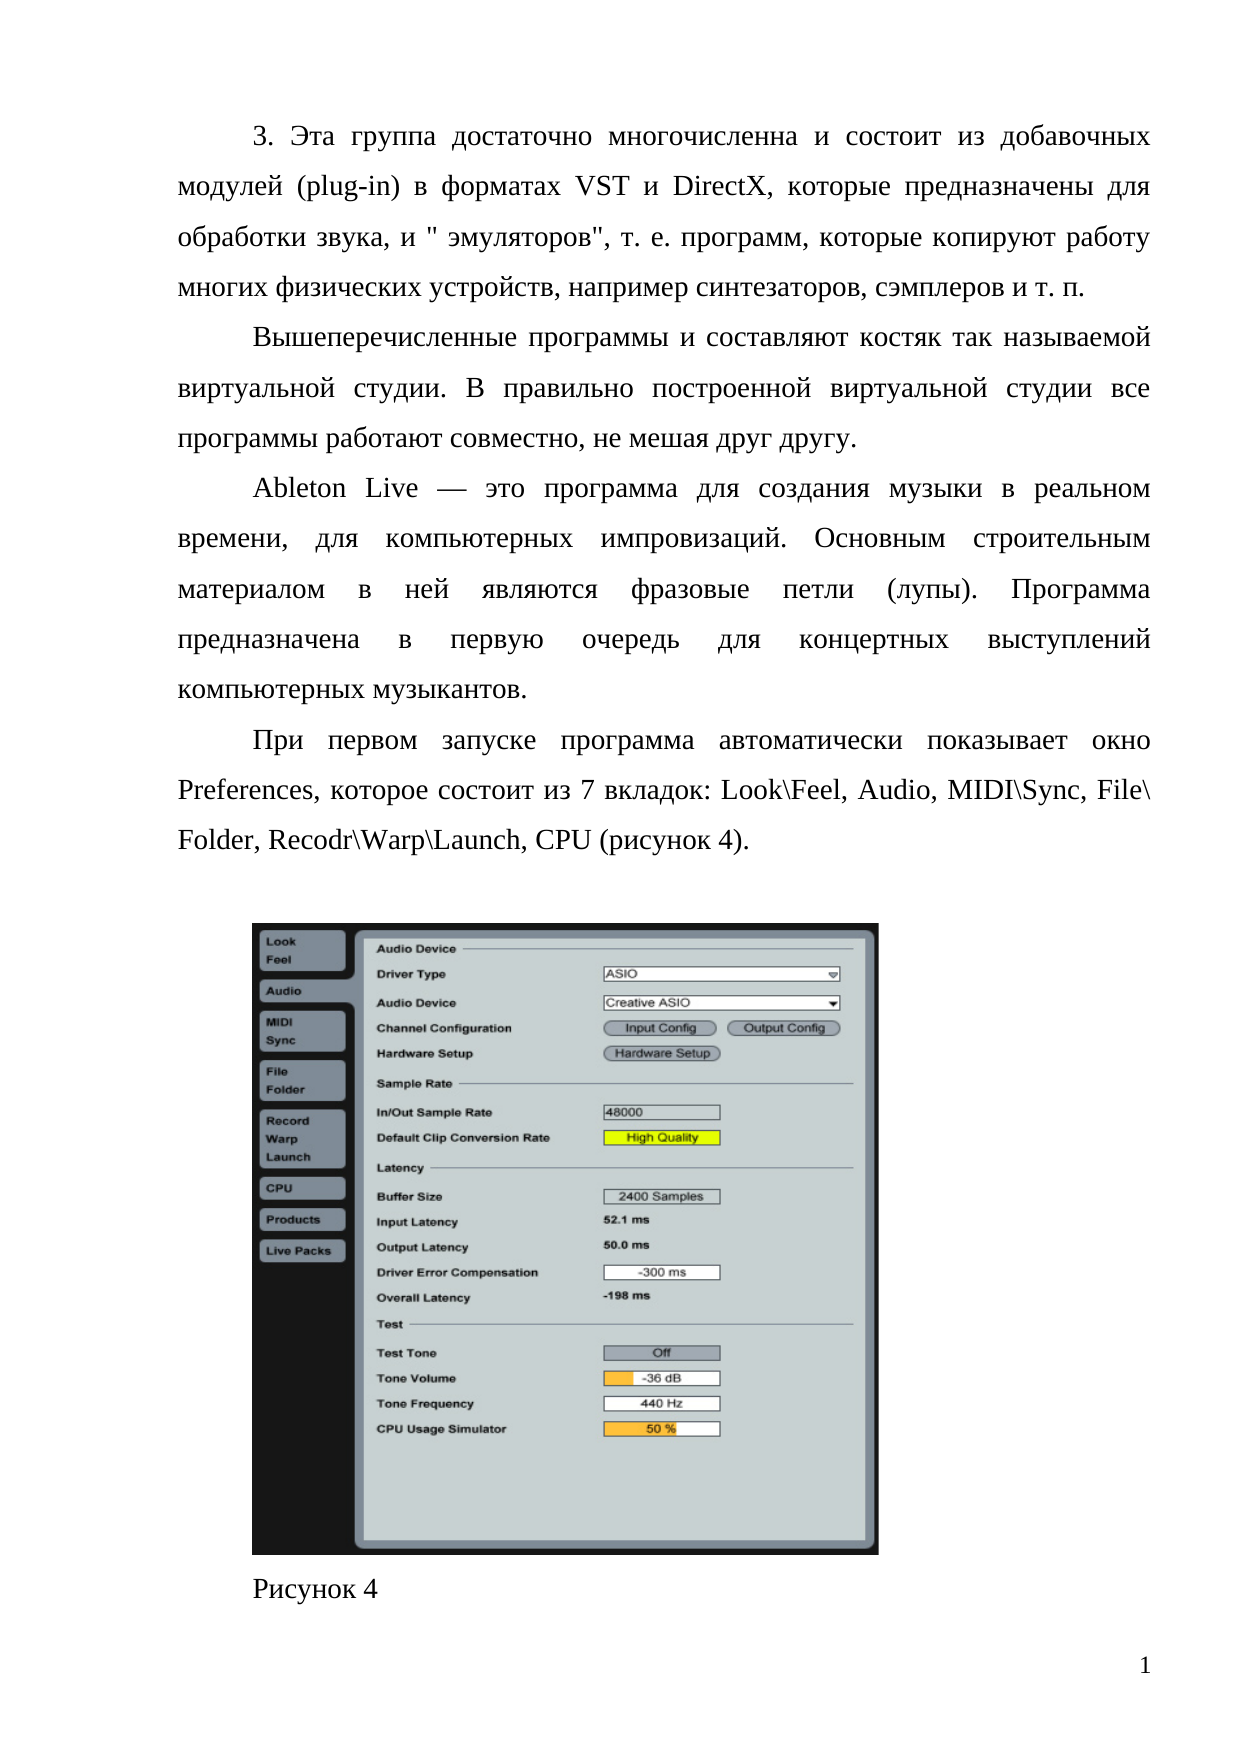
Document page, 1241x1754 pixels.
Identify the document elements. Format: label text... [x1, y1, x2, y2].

text Вышеперечисленные программы и составляют костяк так называемой виртуальной студии. В правильно построенной виртуальной студии все программы работают совместно, не мешая друг другу. [177, 319, 1152, 453]
text Рисунок 4 [177, 1571, 1152, 1605]
text Ableton Live — это программа для создания музыки в реальном времени, для компьютерных импровизаций. Основным строительным материалом в ней являются фразовые петли (лупы). Программа предназначена в первую очередь для концертных выступлений компьютерных музыкантов. [177, 470, 1152, 705]
text При первом запуске программа автоматически показывает окно Preferences, которое состоит из 7 вкладок: Look\Feel, Audio, MIDI\Sync, File\Folder, Recodr\Warp\Launch, CPU (рисунок 4). [177, 722, 1152, 856]
text 3. Эта группа достаточно многочисленна и состоит из добавочных модулей (plug-in) в форматах VST и DirectX, которые предназначены для обработки звука, и " эмуляторов", т. е. программ, которые копируют работу многих физических устройств, например синтезаторов, сэмплеров и т. п. [177, 118, 1152, 303]
